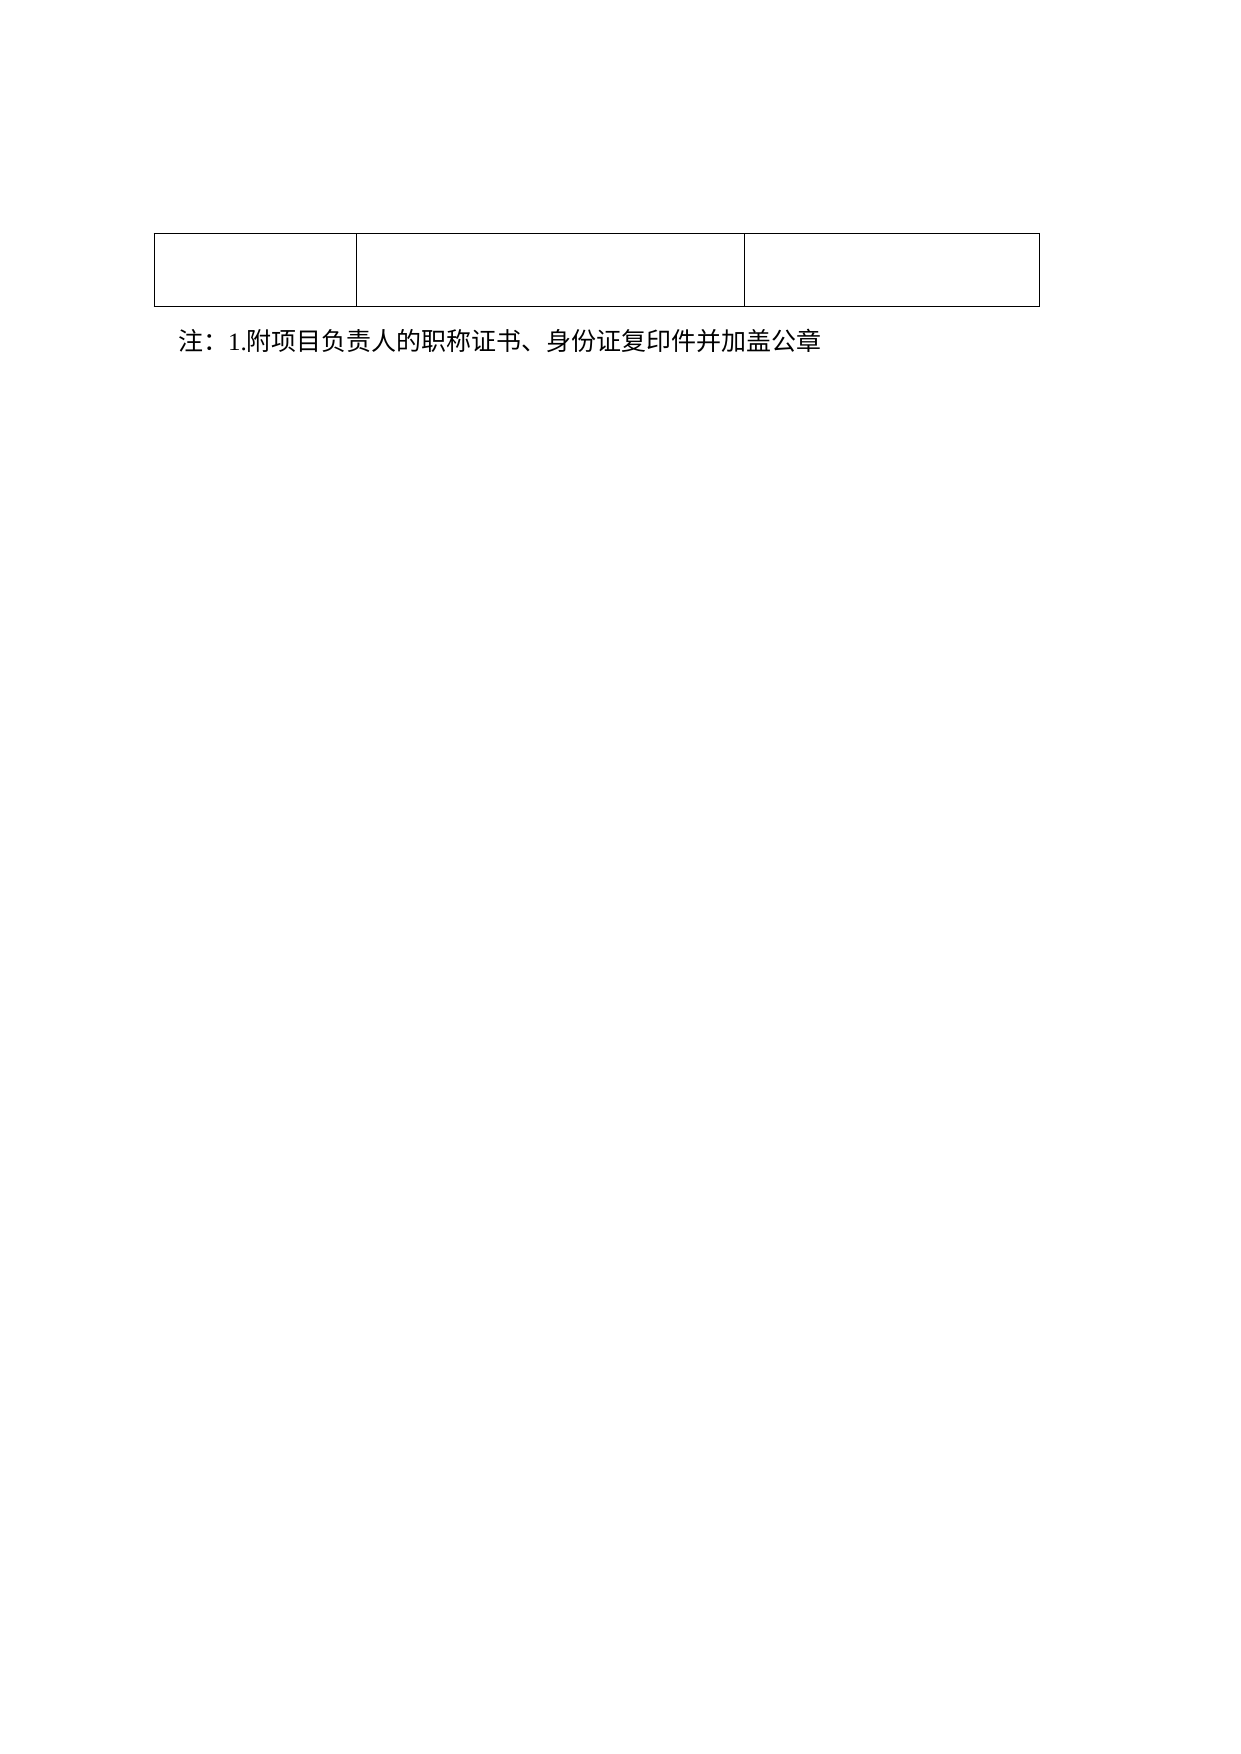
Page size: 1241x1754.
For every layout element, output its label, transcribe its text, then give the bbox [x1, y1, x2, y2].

table_cell [357, 234, 744, 306]
table_cell [745, 234, 1039, 306]
text 注：1.附项目负责人的职称证书、身份证复印件并加盖公章 [165, 307, 1087, 372]
table_cell [155, 234, 356, 306]
